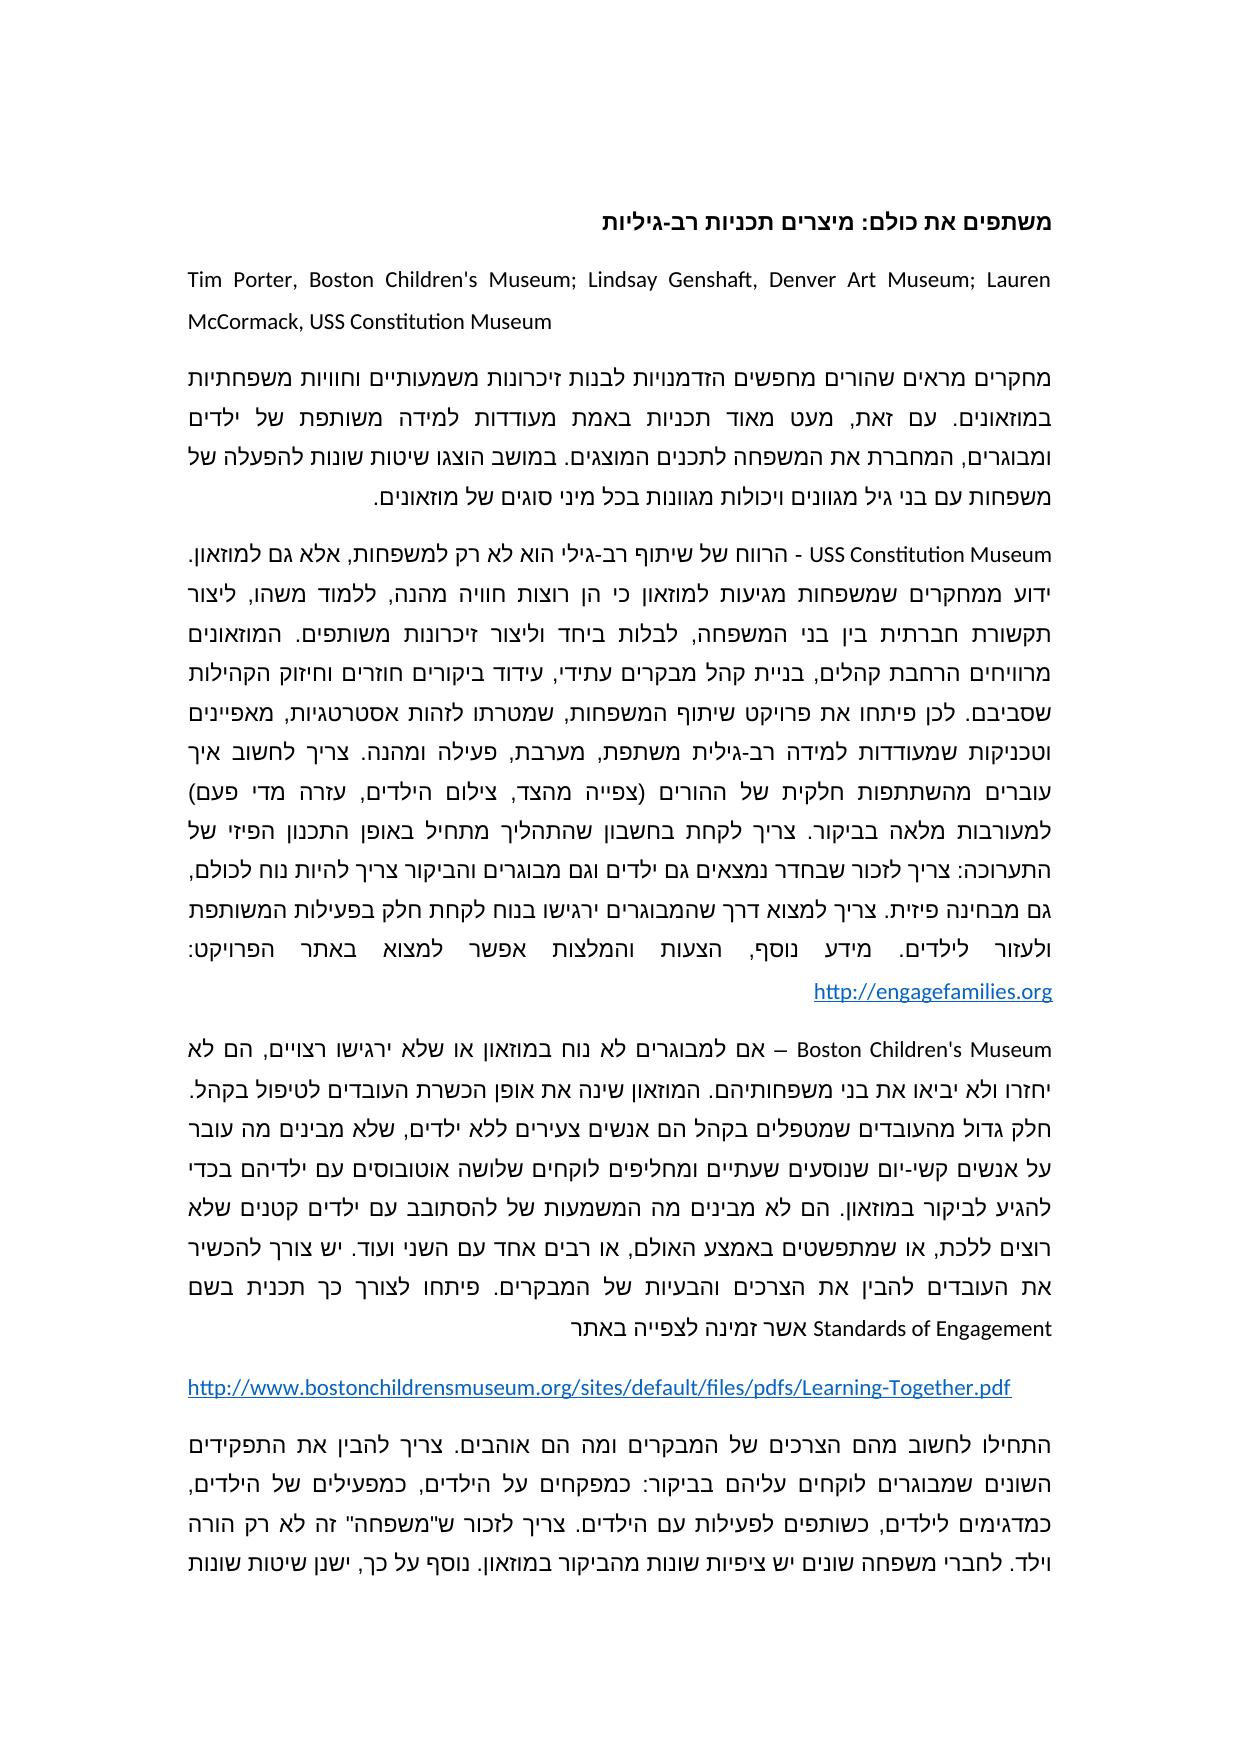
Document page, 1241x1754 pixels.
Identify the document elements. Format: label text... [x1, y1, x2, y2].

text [187, 1432, 1053, 1576]
text USS Constitution Museum - הרווח של שיתוף רב-גילי הוא לא רק למשפחות, אלא גם למוזאון. ידוע ממחקרים שמשפחות מגיעות למוזאון כי הן רוצות חוויה מהנה, ללמוד משהו, ליצור תקשורת חברתית בין בני המשפחה, לבלות ביחד וליצור זיכרונות משותפים. המוזאונים מרוויחים הרחבת קהלים, בניית קהל מבקרים עתידי, עידוד ביקורים חוזרים וחיזוק הקהילות שסביבם. לכן פיתחו את פרויקט שיתוף המשפחות, שמטרתו לזהות אסטרטגיות, מאפיינים וטכניקות שמעודדות למידה רב-גילית משתפת, מערבת, פעילה ומהנה. צריך לחשוב איך עוברים מהשתתפות חלקית של ההורים (צפייה מהצד, צילום הילדים, עזרה מדי פעם) למעורבות מלאה בביקור. צריך לקחת בחשבון שהתהליך מתחיל באופן התכנון הפיזי של התערוכה: צריך לזכור שבחדר נמצאים גם ילדים וגם מבוגרים והביקור צריך להיות נוח לכולם, גם מבחינה פיזית. צריך למצוא דרך שהמבוגרים ירגישו בנוח לקחת חלק בפעילות המשותפת ולעזור לילדים. מידע נוסף, הצעות והמלצות אפשר למצוא באתר הפרויקט: http://engagefamilies.org [187, 540, 1053, 1005]
text http://www.bostonchildrensmuseum.org/sites/default/files/pdfs/Learning-Together.pdf [187, 1373, 1053, 1401]
text משתפים את כולם: מיצרים תכניות רב-גיליות [187, 209, 1053, 235]
text מחקרים מראים שהורים מחפשים הזדמנויות לבנות זיכרונות משמעותיים וחוויות משפחתיות במוזאונים. עם זאת, מעט מאוד תכניות באמת מעודדות למידה משותפת של ילדים ומבוגרים, המחברת את המשפחה לתכנים המוצגים. במושב הוצגו שיטות שונות להפעלה של משפחות עם בני גיל מגוונים ויכולות מגוונות בכל מיני סוגים של מוזאונים. [187, 365, 1053, 510]
text Tim Porter, Boston Children's Museum; Lindsay Genshaft, Denver Art Museum; Lauren McCormack, USS Constitution Museum [187, 265, 1053, 335]
text Boston Children's Museum – אם למבוגרים לא נוח במוזאון או שלא ירגישו רצויים, הם לא יחזרו ולא יביאו את בני משפחותיהם. המוזאון שינה את אופן הכשרת העובדים לטיפול בקהל. חלק גדול מהעובדים שמטפלים בקהל הם אנשים צעירים ללא ילדים, שלא מבינים מה עובר על אנשים קשי-יום שנוסעים שעתיים ומחליפים לוקחים שלושה אוטובוסים עם ילדיהם בכדי להגיע לביקור במוזאון. הם לא מבינים מה המשמעות של להסתובב עם ילדים קטנים שלא רוצים ללכת, או שמתפשטים באמצע האולם, או רבים אחד עם השני ועוד. יש צורך להכשיר את העובדים להבין את הצרכים והבעיות של המבקרים. פיתחו לצורך כך תכנית בשם Standards of Engagement אשר זמינה לצפייה באתר [187, 1035, 1053, 1342]
